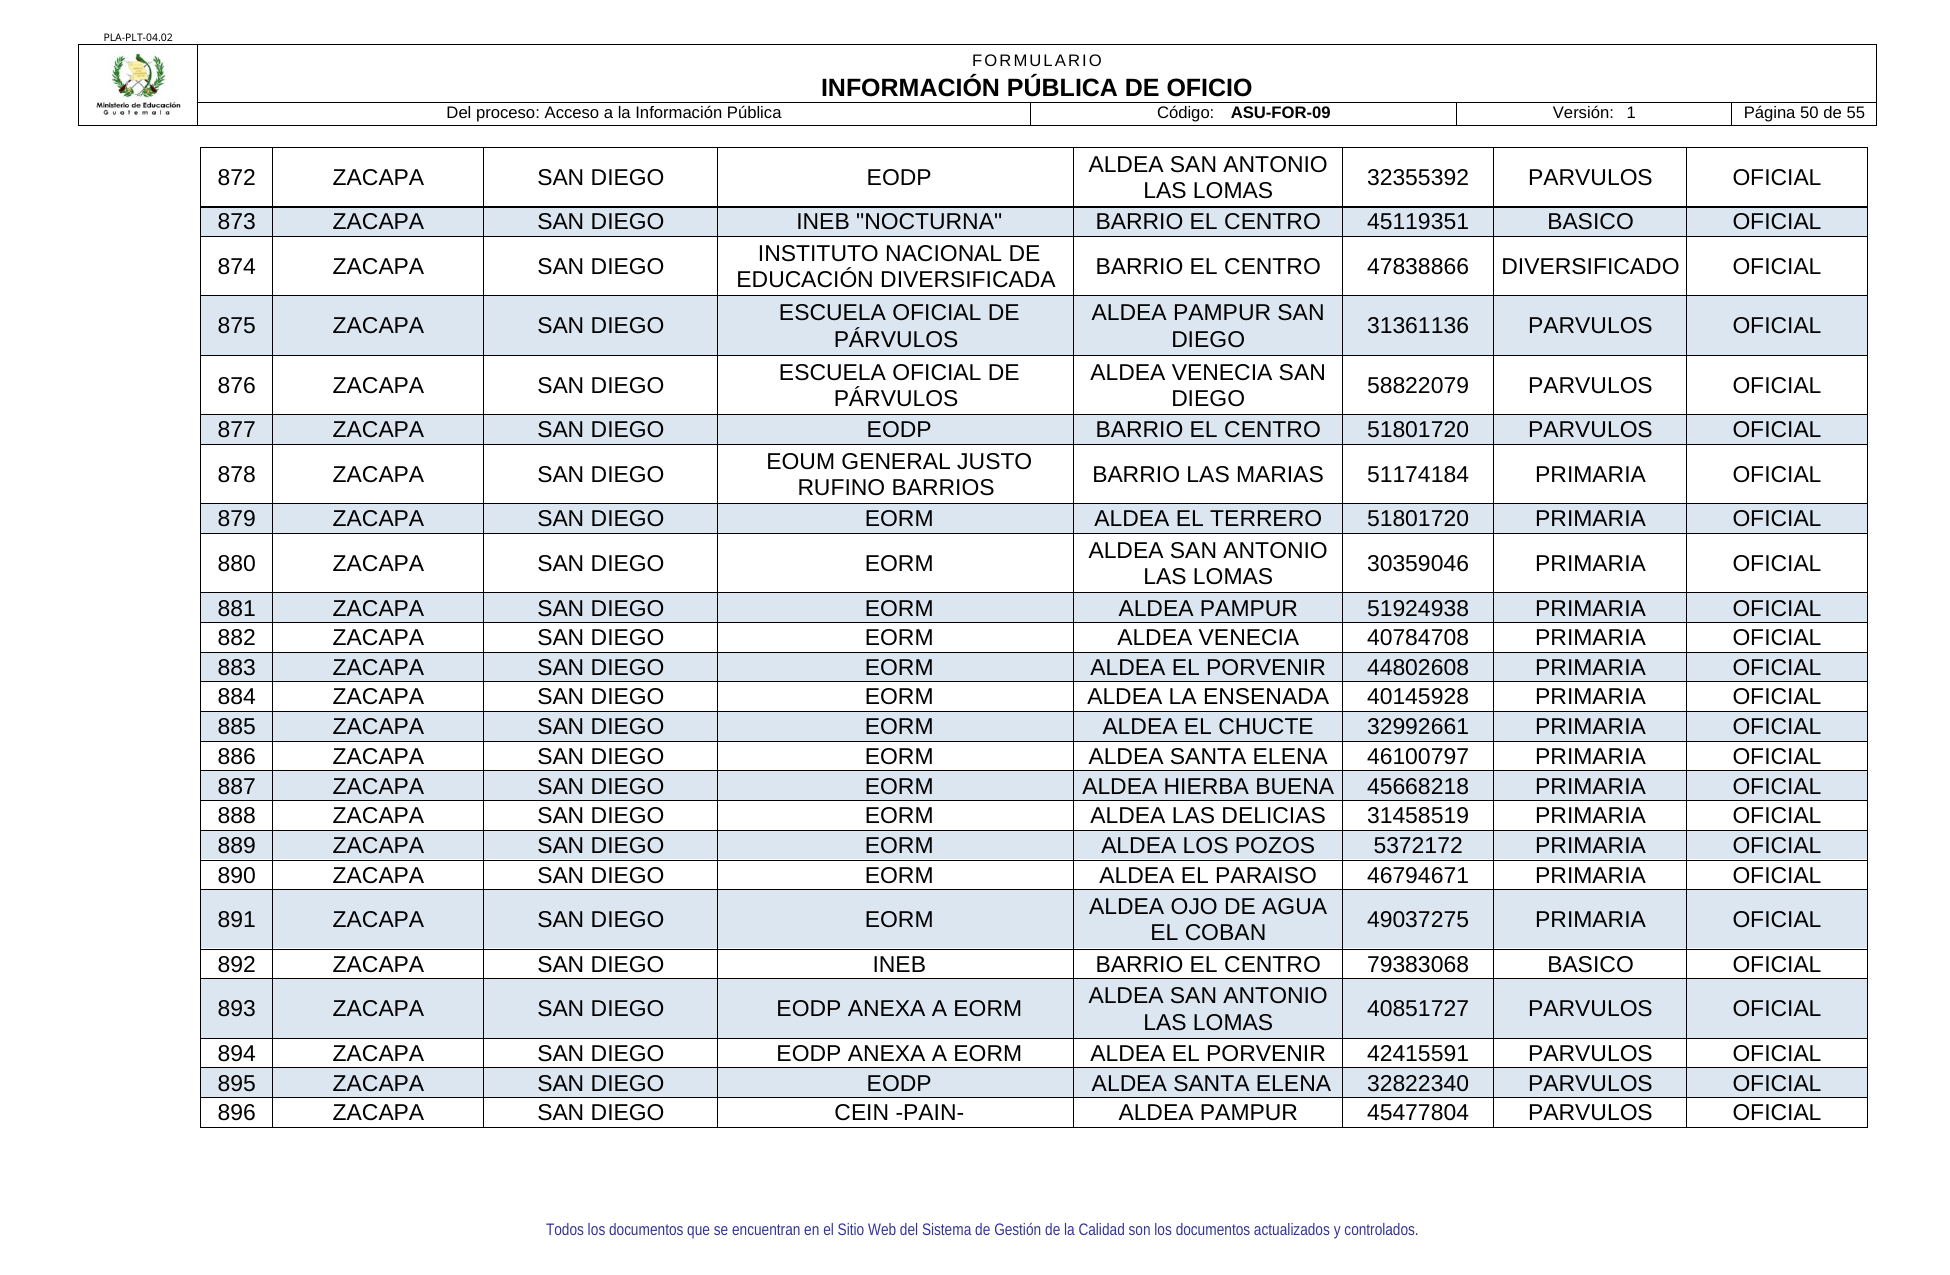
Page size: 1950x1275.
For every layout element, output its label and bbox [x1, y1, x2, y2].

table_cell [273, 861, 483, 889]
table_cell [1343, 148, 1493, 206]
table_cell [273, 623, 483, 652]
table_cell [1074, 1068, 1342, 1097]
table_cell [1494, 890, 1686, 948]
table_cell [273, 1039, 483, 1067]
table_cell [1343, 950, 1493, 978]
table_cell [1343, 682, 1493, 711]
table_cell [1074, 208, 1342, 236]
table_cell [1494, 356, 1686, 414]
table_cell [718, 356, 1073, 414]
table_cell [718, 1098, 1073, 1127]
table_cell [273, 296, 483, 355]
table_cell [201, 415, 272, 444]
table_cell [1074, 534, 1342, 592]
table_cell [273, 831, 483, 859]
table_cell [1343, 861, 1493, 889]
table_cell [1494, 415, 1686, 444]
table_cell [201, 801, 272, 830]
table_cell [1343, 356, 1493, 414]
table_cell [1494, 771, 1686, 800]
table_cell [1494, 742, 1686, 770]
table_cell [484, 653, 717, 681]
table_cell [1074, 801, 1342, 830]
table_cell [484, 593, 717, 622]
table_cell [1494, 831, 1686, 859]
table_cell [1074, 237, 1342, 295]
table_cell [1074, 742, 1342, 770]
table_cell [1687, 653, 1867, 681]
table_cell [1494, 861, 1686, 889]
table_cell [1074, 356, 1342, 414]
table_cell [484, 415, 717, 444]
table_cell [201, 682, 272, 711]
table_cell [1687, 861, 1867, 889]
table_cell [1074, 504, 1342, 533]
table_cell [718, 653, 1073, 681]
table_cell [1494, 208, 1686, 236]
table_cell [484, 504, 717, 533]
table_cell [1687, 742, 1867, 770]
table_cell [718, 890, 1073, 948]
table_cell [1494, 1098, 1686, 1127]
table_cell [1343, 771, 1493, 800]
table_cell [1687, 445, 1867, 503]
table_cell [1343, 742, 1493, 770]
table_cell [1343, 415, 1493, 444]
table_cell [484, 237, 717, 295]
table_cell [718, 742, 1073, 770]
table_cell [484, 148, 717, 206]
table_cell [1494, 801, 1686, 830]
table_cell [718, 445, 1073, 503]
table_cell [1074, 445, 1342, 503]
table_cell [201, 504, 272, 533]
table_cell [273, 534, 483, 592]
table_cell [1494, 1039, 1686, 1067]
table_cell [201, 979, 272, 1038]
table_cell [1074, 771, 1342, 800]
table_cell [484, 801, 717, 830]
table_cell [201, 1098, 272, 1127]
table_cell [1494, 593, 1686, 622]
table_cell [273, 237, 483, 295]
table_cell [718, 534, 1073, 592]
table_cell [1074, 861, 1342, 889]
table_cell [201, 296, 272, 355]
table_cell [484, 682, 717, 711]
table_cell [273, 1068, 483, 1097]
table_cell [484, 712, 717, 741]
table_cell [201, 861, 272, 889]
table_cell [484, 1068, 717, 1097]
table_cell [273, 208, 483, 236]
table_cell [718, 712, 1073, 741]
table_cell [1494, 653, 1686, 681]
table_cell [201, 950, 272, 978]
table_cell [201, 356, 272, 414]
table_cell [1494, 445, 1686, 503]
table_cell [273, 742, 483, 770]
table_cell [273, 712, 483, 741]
picture [95, 51, 181, 117]
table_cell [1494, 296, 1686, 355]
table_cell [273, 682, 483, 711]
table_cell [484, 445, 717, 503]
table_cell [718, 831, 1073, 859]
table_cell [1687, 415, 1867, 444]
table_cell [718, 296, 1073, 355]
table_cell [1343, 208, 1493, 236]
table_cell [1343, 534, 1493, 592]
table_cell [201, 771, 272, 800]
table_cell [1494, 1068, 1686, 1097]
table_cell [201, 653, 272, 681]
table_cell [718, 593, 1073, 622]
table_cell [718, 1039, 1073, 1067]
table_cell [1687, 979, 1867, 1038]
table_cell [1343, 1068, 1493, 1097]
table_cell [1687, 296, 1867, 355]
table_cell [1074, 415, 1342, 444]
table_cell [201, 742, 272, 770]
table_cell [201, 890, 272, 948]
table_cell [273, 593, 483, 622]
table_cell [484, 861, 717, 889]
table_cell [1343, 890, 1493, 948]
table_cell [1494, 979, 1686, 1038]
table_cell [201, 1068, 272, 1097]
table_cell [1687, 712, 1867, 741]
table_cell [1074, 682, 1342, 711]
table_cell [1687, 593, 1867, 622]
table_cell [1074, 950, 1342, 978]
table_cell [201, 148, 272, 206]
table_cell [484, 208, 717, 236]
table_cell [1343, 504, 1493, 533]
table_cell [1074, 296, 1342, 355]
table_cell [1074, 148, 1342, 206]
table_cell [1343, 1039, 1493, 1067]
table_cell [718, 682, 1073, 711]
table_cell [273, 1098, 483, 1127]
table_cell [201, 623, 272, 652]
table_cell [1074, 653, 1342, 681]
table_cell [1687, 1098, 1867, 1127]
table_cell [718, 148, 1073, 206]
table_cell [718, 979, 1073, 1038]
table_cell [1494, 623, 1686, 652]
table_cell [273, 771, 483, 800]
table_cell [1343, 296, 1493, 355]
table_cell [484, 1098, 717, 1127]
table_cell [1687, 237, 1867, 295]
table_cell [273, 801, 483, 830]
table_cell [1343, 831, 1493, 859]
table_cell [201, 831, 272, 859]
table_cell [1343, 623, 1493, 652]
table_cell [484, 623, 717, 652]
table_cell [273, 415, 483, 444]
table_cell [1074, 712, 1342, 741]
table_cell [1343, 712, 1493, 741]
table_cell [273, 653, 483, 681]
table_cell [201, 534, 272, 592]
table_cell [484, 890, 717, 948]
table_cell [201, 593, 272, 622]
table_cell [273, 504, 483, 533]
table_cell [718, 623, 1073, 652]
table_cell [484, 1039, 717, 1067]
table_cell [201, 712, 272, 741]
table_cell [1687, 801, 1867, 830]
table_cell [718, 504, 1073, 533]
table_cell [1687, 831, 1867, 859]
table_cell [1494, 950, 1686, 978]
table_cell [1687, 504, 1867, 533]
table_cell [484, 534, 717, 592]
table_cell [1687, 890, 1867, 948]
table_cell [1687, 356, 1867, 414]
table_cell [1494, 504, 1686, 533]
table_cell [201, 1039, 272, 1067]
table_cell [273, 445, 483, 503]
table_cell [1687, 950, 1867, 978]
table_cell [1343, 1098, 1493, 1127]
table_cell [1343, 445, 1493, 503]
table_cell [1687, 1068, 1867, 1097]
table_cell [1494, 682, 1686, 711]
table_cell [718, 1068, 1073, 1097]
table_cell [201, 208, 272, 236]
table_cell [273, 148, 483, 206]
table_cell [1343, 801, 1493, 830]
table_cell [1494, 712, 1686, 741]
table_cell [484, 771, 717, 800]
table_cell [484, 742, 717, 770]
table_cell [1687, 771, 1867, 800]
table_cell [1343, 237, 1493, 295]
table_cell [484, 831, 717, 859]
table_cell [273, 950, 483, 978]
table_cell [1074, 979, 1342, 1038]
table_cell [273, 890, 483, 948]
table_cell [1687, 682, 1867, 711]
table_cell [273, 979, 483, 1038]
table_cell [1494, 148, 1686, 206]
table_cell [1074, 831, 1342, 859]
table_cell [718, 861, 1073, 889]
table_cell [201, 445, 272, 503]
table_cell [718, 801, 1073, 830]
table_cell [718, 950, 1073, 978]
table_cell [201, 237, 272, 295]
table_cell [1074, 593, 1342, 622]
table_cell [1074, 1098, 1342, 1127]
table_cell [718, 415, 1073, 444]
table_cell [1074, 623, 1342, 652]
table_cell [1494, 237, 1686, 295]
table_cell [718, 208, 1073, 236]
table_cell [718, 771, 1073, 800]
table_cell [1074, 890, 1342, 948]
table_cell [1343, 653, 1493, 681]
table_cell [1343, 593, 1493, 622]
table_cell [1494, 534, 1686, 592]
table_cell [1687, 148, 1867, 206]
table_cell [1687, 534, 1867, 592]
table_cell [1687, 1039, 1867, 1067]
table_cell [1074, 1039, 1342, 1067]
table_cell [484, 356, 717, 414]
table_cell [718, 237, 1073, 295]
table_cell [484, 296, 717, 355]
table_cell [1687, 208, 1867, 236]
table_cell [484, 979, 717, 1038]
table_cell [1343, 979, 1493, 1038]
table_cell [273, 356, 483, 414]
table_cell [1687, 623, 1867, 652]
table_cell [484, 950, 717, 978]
